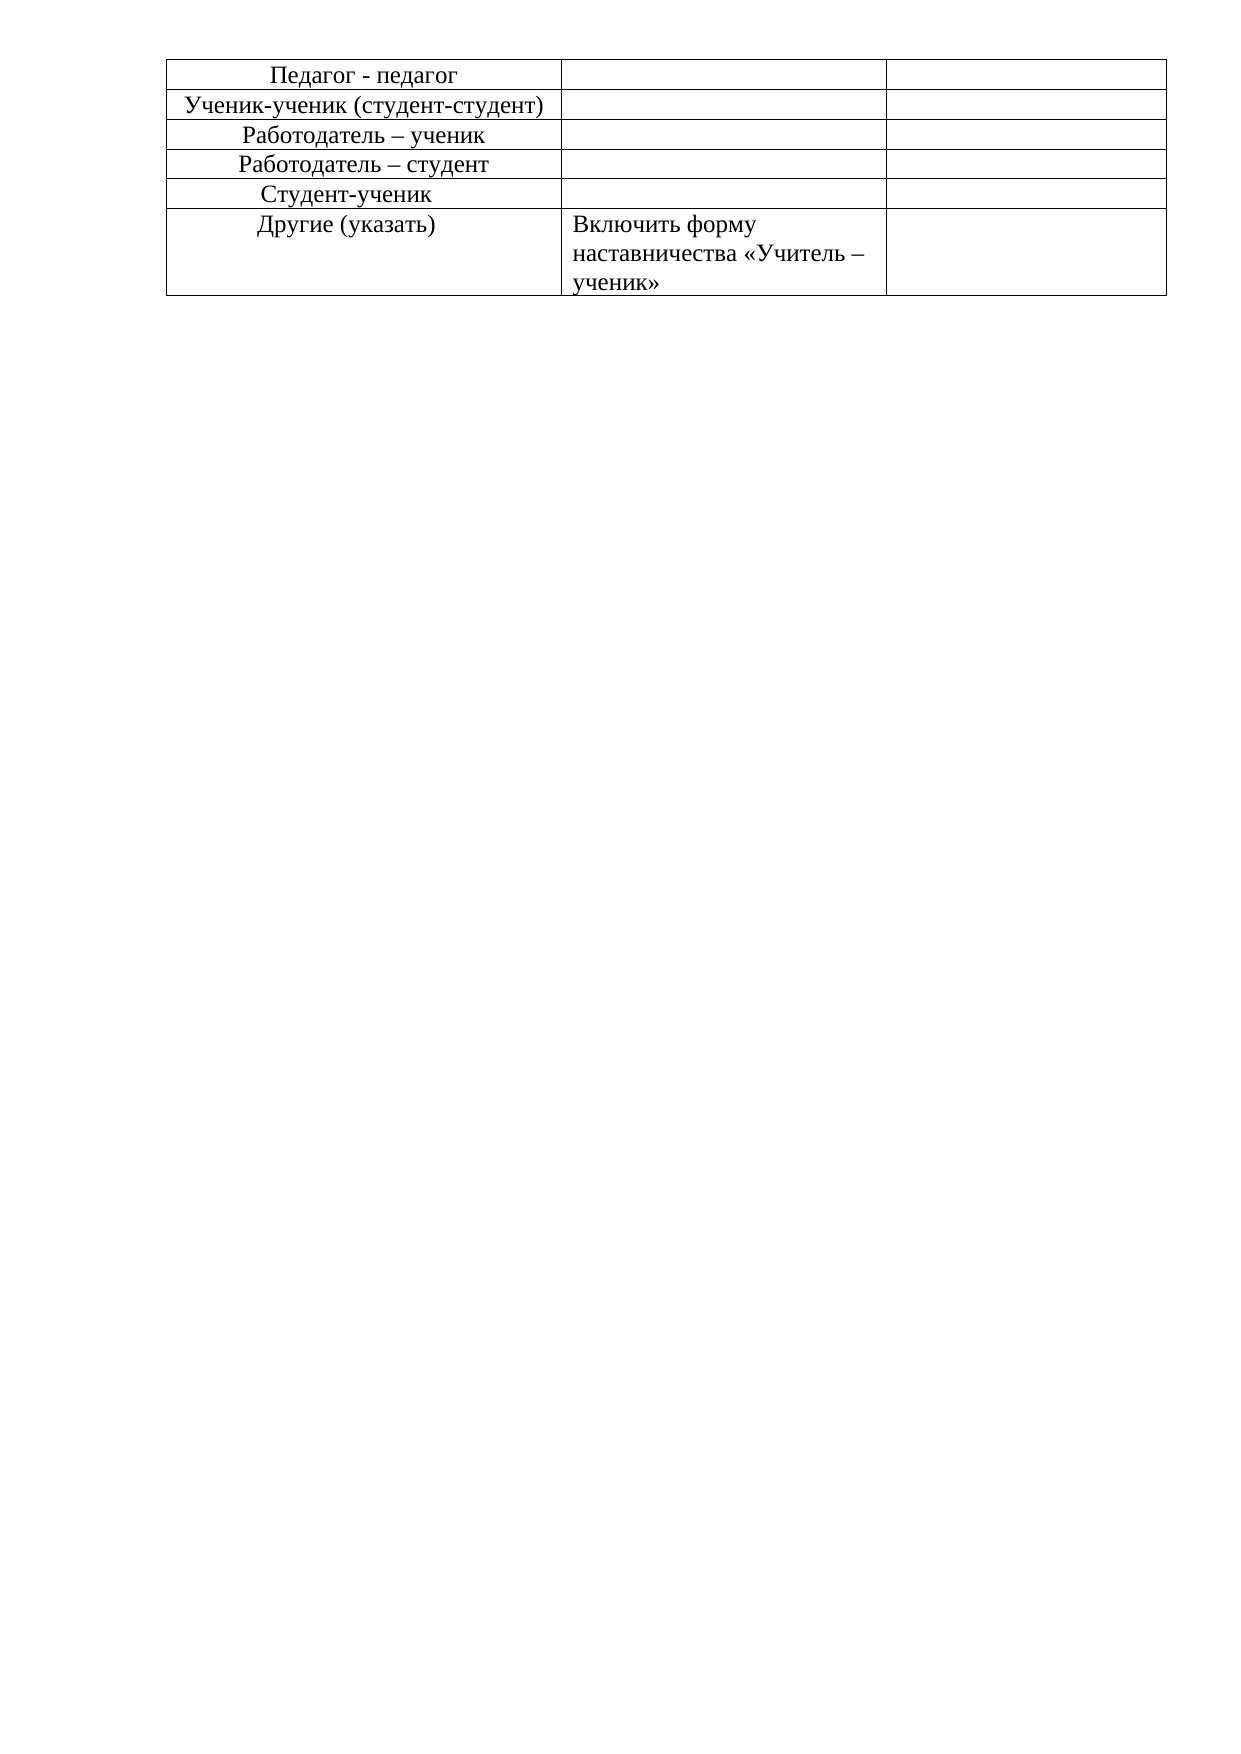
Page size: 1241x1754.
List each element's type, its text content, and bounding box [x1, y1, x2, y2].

table_cell Ученик-ученик (студент-студент) [167, 90, 561, 119]
table_cell Педагог - педагог [167, 60, 561, 89]
table_cell Включить форму наставничества «Учитель – ученик» [562, 209, 886, 295]
table_cell Студент-ученик [167, 179, 561, 208]
table_cell [887, 60, 1166, 89]
table_cell [887, 120, 1166, 148]
table_cell [562, 179, 886, 208]
table_cell Другие (указать) [167, 209, 561, 295]
table_cell [562, 120, 886, 148]
table_cell [887, 150, 1166, 178]
table_cell Работодатель – ученик [167, 120, 561, 148]
table_cell [887, 179, 1166, 208]
table_cell [887, 209, 1166, 295]
table_cell [562, 60, 886, 89]
table_cell [562, 90, 886, 119]
table_cell [887, 90, 1166, 119]
table_cell [562, 150, 886, 178]
table_cell Работодатель – студент [167, 150, 561, 178]
